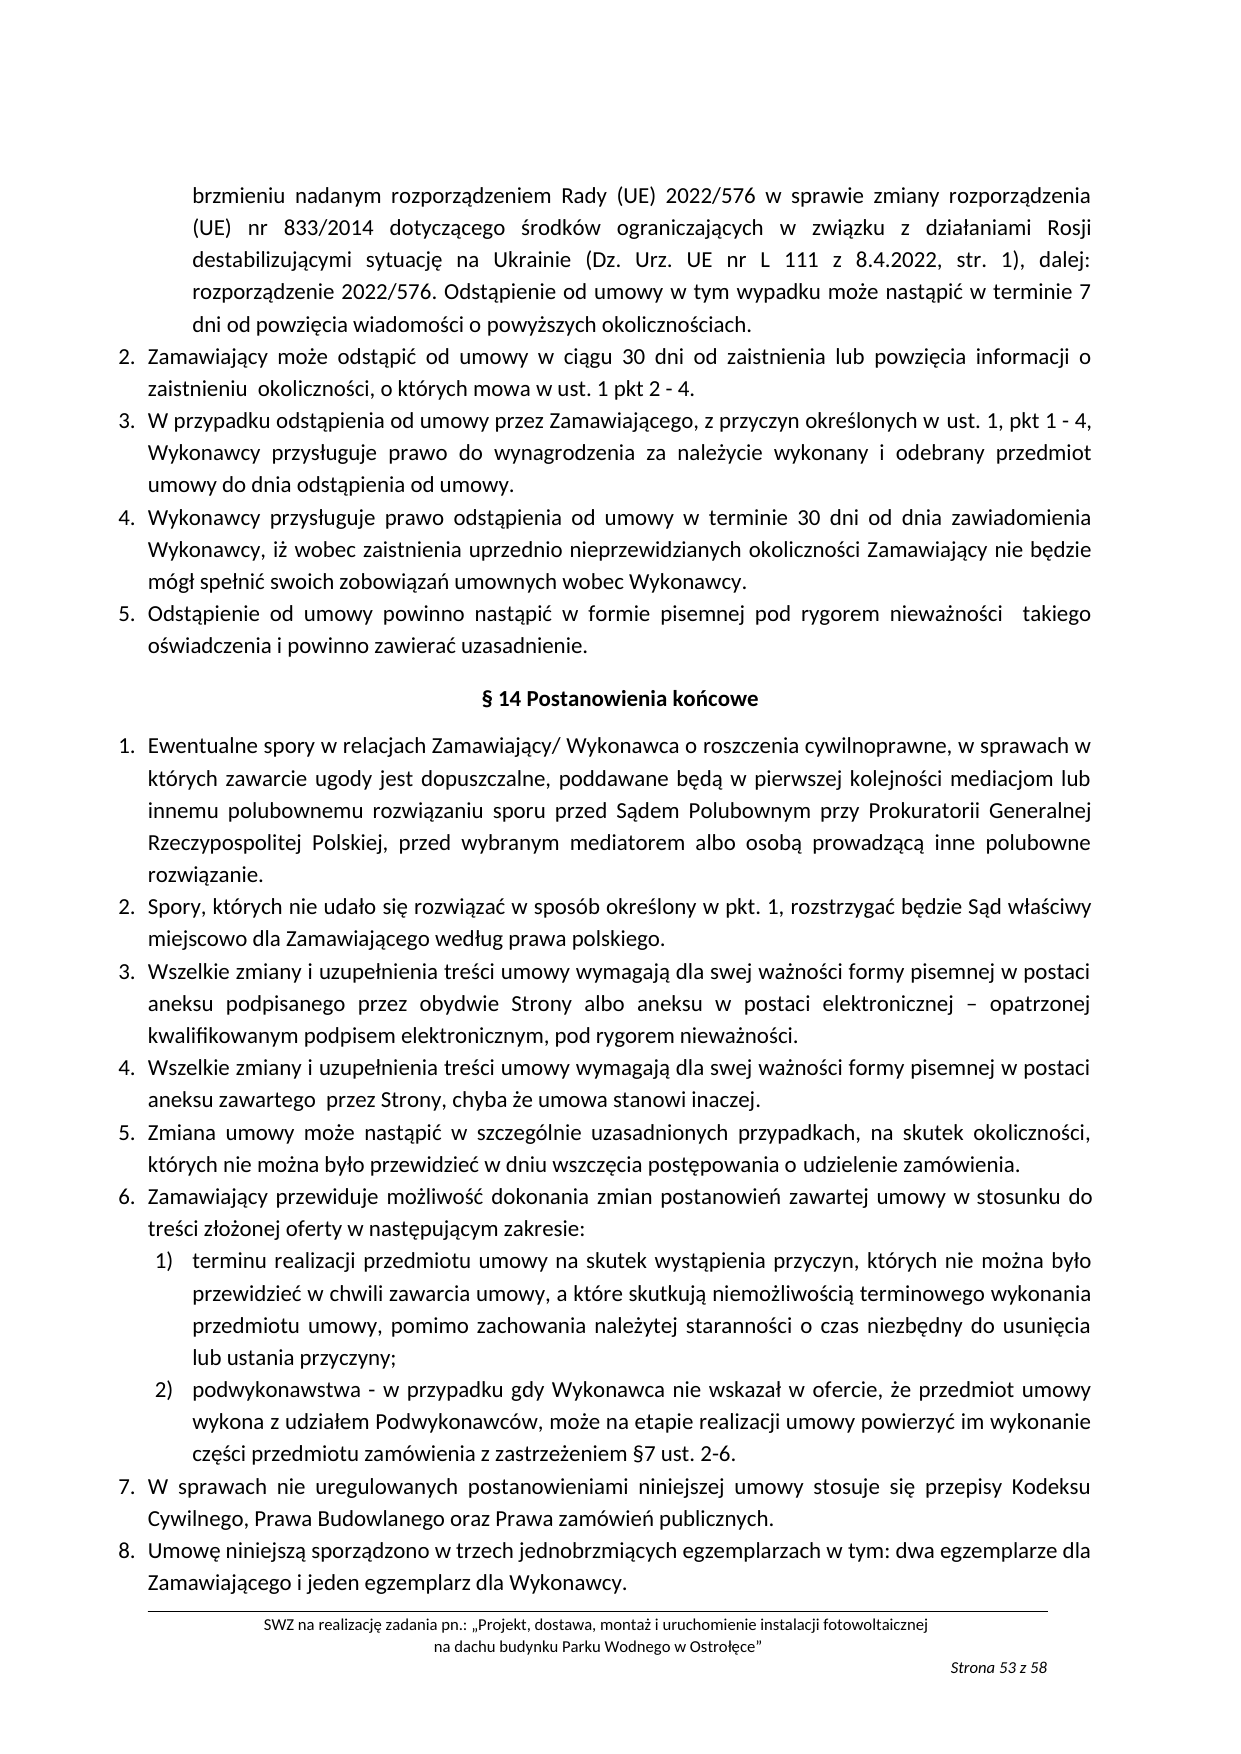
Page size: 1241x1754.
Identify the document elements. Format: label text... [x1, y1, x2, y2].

list podwykonawstwa - w przypadku gdy Wykonawca nie wskazał w ofercie, że przedmiot umowy wykona z udziałem Podwykonawców, może na etapie realizacji umowy powierzyć im wykonanie części przedmiotu zamówienia z zastrzeżeniem §7 ust. 2-6. [154, 1375, 1093, 1468]
list W sprawach nie uregulowanych postanowieniami niniejszej umowy stosuje się przepisy Kodeksu Cywilnego, Prawa Budowlanego oraz Prawa zamówień publicznych. [118, 1472, 1093, 1532]
text § 14 Postanowienia końcowe [148, 684, 1093, 713]
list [154, 181, 1093, 338]
list W przypadku odstąpienia od umowy przez Zamawiającego, z przyczyn określonych w ust. 1, pkt 1 - 4, Wykonawcy przysługuje prawo do wynagrodzenia za należycie wykonany i odebrany przedmiot umowy do dnia odstąpienia od umowy. [118, 406, 1093, 499]
list Zamawiający przewiduje możliwość dokonania zmian postanowień zawartej umowy w stosunku do treści złożonej oferty w następującym zakresie: [118, 1182, 1093, 1242]
list Wykonawcy przysługuje prawo odstąpienia od umowy w terminie 30 dni od dnia zawiadomienia Wykonawcy, iż wobec zaistnienia uprzednio nieprzewidzianych okoliczności Zamawiający nie będzie mógł spełnić swoich zobowiązań umownych wobec Wykonawcy. [118, 503, 1093, 595]
list Spory, których nie udało się rozwiązać w sposób określony w pkt. 1, rozstrzygać będzie Sąd właściwy miejscowo dla Zamawiającego według prawa polskiego. [118, 892, 1093, 953]
list Zamawiający może odstąpić od umowy w ciągu 30 dni od zaistnienia lub powzięcia informacji o zaistnieniu okoliczności, o których mowa w ust. 1 pkt 2 - 4. [118, 342, 1093, 402]
list Zmiana umowy może nastąpić w szczególnie uzasadnionych przypadkach, na skutek okoliczności, których nie można było przewidzieć w dniu wszczęcia postępowania o udzielenie zamówienia. [118, 1118, 1093, 1178]
list Wszelkie zmiany i uzupełnienia treści umowy wymagają dla swej ważności formy pisemnej w postaci aneksu zawartego przez Strony, chyba że umowa stanowi inaczej. [118, 1053, 1093, 1113]
list Umowę niniejszą sporządzono w trzech jednobrzmiących egzemplarzach w tym: dwa egzemplarze dla Zamawiającego i jeden egzemplarz dla Wykonawcy. [118, 1536, 1093, 1596]
list Ewentualne spory w relacjach Zamawiający/ Wykonawca o roszczenia cywilnoprawne, w sprawach w których zawarcie ugody jest dopuszczalne, poddawane będą w pierwszej kolejności mediacjom lub innemu polubownemu rozwiązaniu sporu przed Sądem Polubownym przy Prokuratorii Generalnej Rzeczypospolitej Polskiej, przed wybranym mediatorem albo osobą prowadzącą inne polubowne rozwiązanie. [118, 731, 1093, 888]
list Odstąpienie od umowy powinno nastąpić w formie pisemnej pod rygorem nieważności takiego oświadczenia i powinno zawierać uzasadnienie. [118, 599, 1093, 659]
list terminu realizacji przedmiotu umowy na skutek wystąpienia przyczyn, których nie można było przewidzieć w chwili zawarcia umowy, a które skutkują niemożliwością terminowego wykonania przedmiotu umowy, pomimo zachowania należytej staranności o czas niezbędny do usunięcia lub ustania przyczyny; [154, 1246, 1093, 1371]
list Wszelkie zmiany i uzupełnienia treści umowy wymagają dla swej ważności formy pisemnej w postaci aneksu podpisanego przez obydwie Strony albo aneksu w postaci elektronicznej – opatrzonej kwalifikowanym podpisem elektronicznym, pod rygorem nieważności. [118, 957, 1093, 1049]
